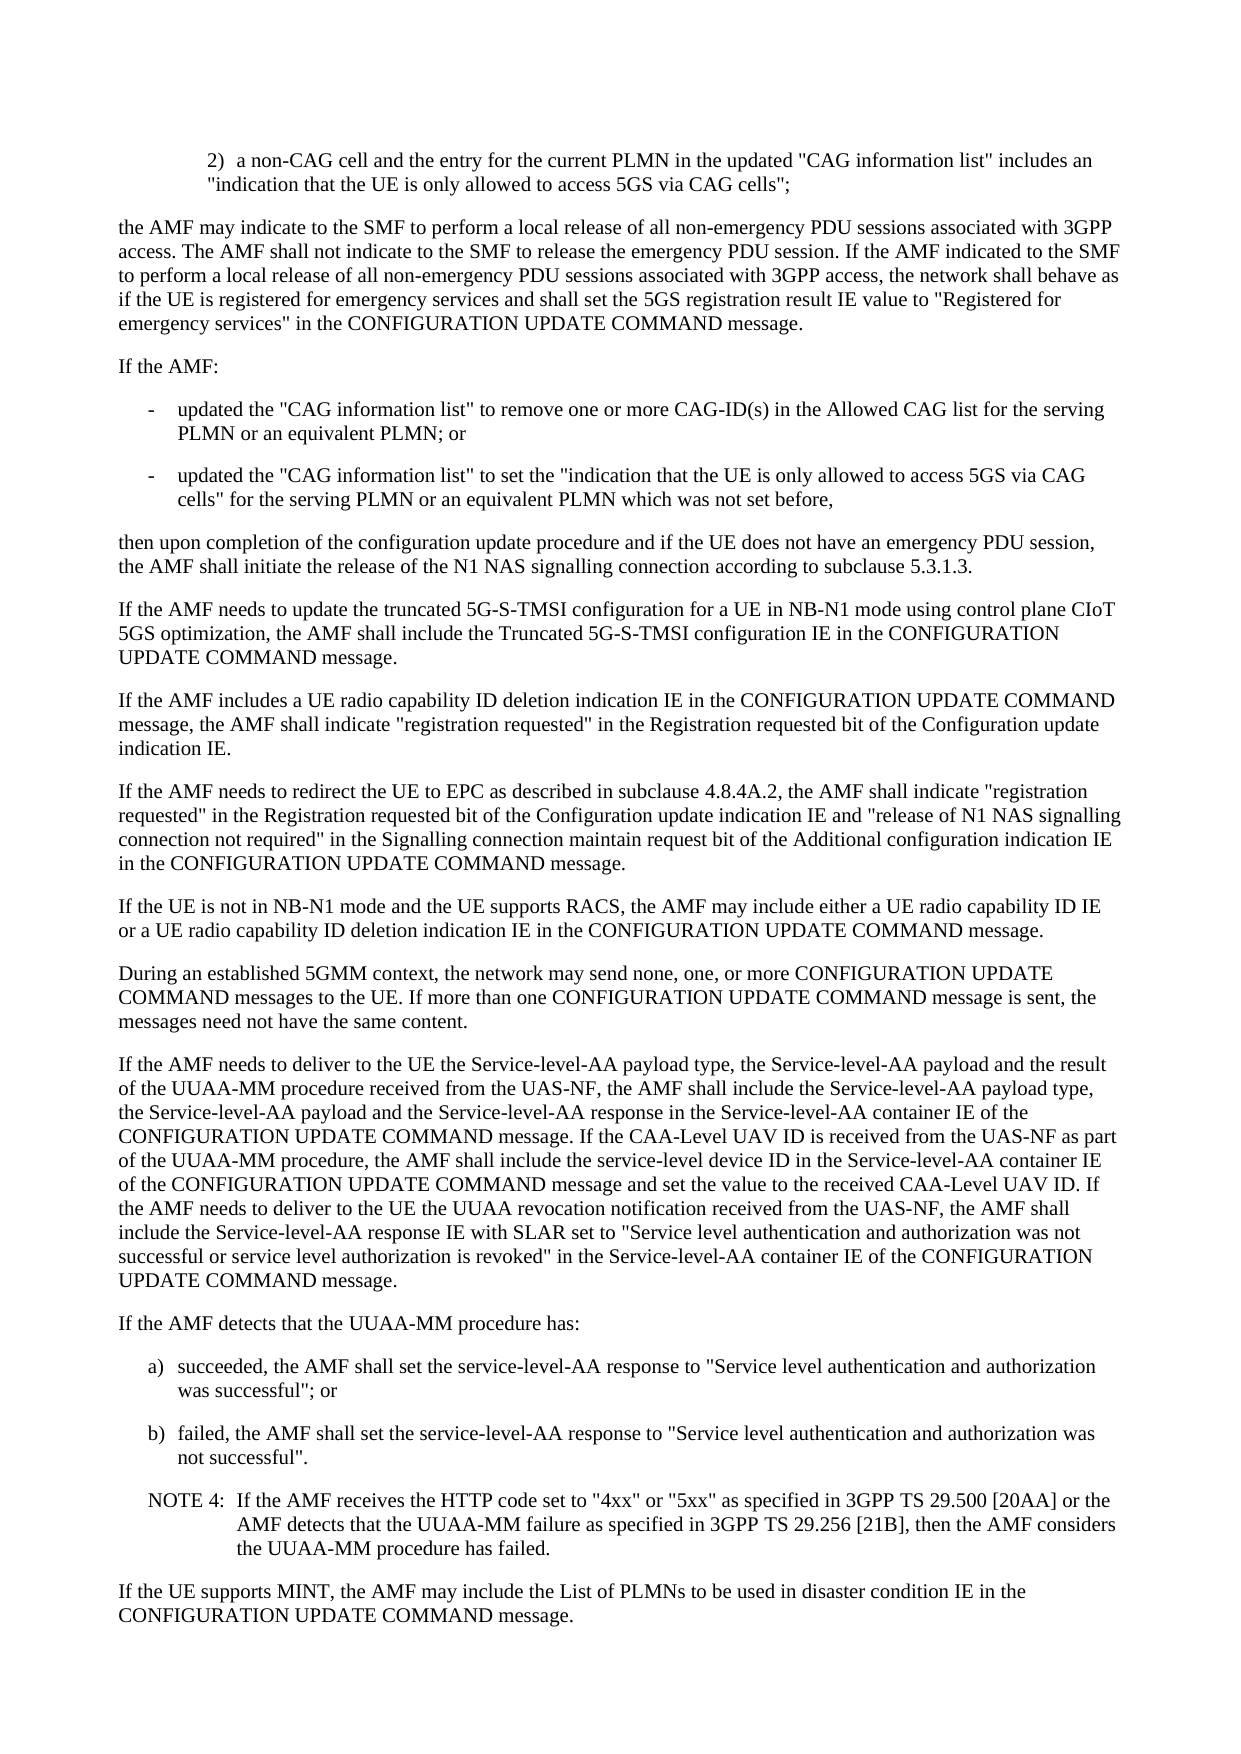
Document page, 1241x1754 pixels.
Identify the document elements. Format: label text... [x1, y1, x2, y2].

text If the AMF needs to update the truncated 5G-S-TMSI configuration for a UE in NB-N1 mode using control plane CIoT 5GS optimization, the AMF shall include the Truncated 5G-S-TMSI configuration IE in the CONFIGURATION UPDATE COMMAND message. [118, 597, 1122, 669]
text NOTE 4: If the AMF receives the HTTP code set to "4xx" or "5xx" as specified in 3GPP TS 29.500 [20AA] or the AMF detects that the UUAA-MM failure as specified in 3GPP TS 29.256 [21B], then the AMF considers the UUAA-MM procedure has failed. [148, 1488, 1122, 1560]
text If the UE is not in NB-N1 mode and the UE supports RACS, the AMF may include either a UE radio capability ID IE or a UE radio capability ID deletion indication IE in the CONFIGURATION UPDATE COMMAND message. [118, 894, 1122, 942]
text If the AMF needs to redirect the UE to EPC as described in subclause 4.8.4A.2, the AMF shall indicate "registration requested" in the Registration requested bit of the Configuration update indication IE and "release of N1 NAS signalling connection not required" in the Signalling connection maintain request bit of the Additional configuration indication IE in the CONFIGURATION UPDATE COMMAND message. [118, 779, 1122, 875]
text If the AMF: [118, 354, 1122, 378]
text the AMF may indicate to the SMF to perform a local release of all non-emergency PDU sessions associated with 3GPP access. The AMF shall not indicate to the SMF to release the emergency PDU session. If the AMF indicated to the SMF to perform a local release of all non-emergency PDU sessions associated with 3GPP access, the network shall behave as if the UE is registered for emergency services and shall set the 5GS registration result IE value to "Registered for emergency services" in the CONFIGURATION UPDATE COMMAND message. [118, 214, 1122, 335]
text 2) a non-CAG cell and the entry for the current PLMN in the updated "CAG information list" includes an "indication that the UE is only allowed to access 5GS via CAG cells"; [207, 148, 1122, 196]
text If the AMF includes a UE radio capability ID deletion indication IE in the CONFIGURATION UPDATE COMMAND message, the AMF shall indicate "registration requested" in the Registration requested bit of the Configuration update indication IE. [118, 688, 1122, 760]
text If the AMF needs to deliver to the UE the Service-level-AA payload type, the Service-level-AA payload and the result of the UUAA-MM procedure received from the UAS-NF, the AMF shall include the Service-level-AA payload type, the Service-level-AA payload and the Service-level-AA response in the Service-level-AA container IE of the CONFIGURATION UPDATE COMMAND message. If the CAA-Level UAV ID is received from the UAS-NF as part of the UUAA-MM procedure, the AMF shall include the service-level device ID in the Service-level-AA container IE of the CONFIGURATION UPDATE COMMAND message and set the value to the received CAA-Level UAV ID. If the AMF needs to deliver to the UE the UUAA revocation notification received from the UAS-NF, the AMF shall include the Service-level-AA response IE with SLAR set to "Service level authentication and authorization was not successful or service level authorization is revoked" in the Service-level-AA container IE of the CONFIGURATION UPDATE COMMAND message. [118, 1052, 1122, 1292]
text a) succeeded, the AMF shall set the service-level-AA response to "Service level authentication and authorization was successful"; or [148, 1354, 1122, 1402]
text b) failed, the AMF shall set the service-level-AA response to "Service level authentication and authorization was not successful". [148, 1421, 1122, 1469]
text - updated the "CAG information list" to remove one or more CAG-ID(s) in the Allowed CAG list for the serving PLMN or an equivalent PLMN; or [148, 396, 1122, 444]
text If the UE supports MINT, the AMF may include the List of PLMNs to be used in disaster condition IE in the CONFIGURATION UPDATE COMMAND message. [118, 1579, 1122, 1627]
text then upon completion of the configuration update procedure and if the UE does not have an emergency PDU session, the AMF shall initiate the release of the N1 NAS signalling connection according to subclause 5.3.1.3. [118, 530, 1122, 578]
text - updated the "CAG information list" to set the "indication that the UE is only allowed to access 5GS via CAG cells" for the serving PLMN or an equivalent PLMN which was not set before, [148, 463, 1122, 511]
text During an established 5GMM context, the network may send none, one, or more CONFIGURATION UPDATE COMMAND messages to the UE. If more than one CONFIGURATION UPDATE COMMAND message is sent, the messages need not have the same content. [118, 961, 1122, 1033]
text If the AMF detects that the UUAA-MM procedure has: [118, 1311, 1122, 1335]
